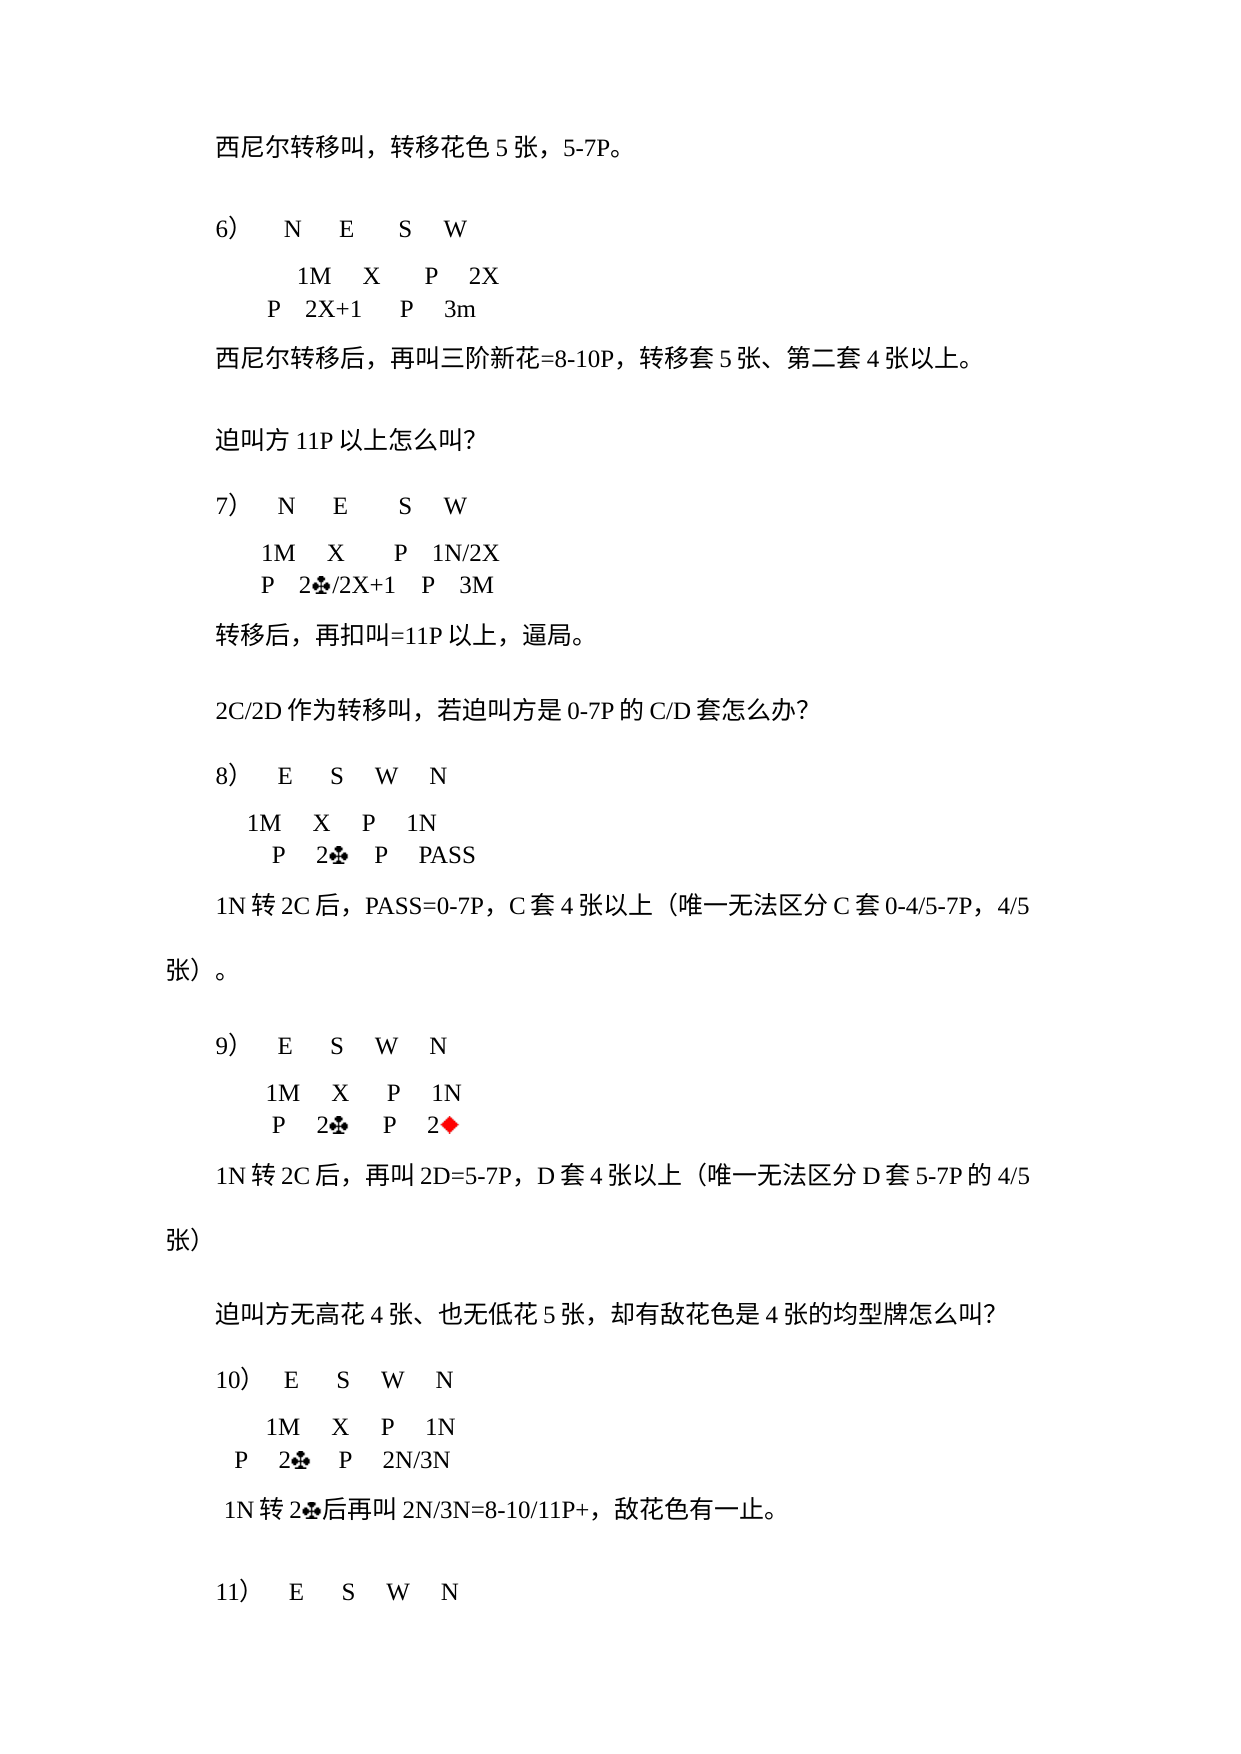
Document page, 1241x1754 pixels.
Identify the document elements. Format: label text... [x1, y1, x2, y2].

picture [290, 1451, 312, 1469]
text P 2 P 2 [165, 1108, 1075, 1141]
list E S W N [165, 1346, 1075, 1411]
list N E S W [165, 471, 1075, 536]
text 迫叫方11P以上怎么叫？ [165, 406, 1075, 471]
text P 2 P PASS [165, 838, 1075, 871]
picture [301, 1502, 323, 1519]
list E S W N [165, 1557, 1075, 1622]
text 1M X P 1N/2X [165, 536, 1075, 568]
text 1M X P 1N [165, 1076, 1075, 1108]
list E S W N [165, 741, 1075, 806]
list N E S W [165, 194, 1075, 259]
text P 2/2X+1 P 3M [165, 568, 1075, 601]
picture [328, 1116, 350, 1134]
text 1N转2C后，再叫2D=5-7P，D套4张以上（唯一无法区分D套5-7P的4/5张） [165, 1141, 1075, 1271]
text 西尼尔转移后，再叫三阶新花=8-10P，转移套5张、第二套4张以上。 [165, 324, 1075, 389]
picture [439, 1116, 461, 1134]
text 1N转2C后，PASS=0-7P，C套4张以上（唯一无法区分C套0-4/5-7P，4/5张）。 [165, 871, 1075, 1001]
text P 2 P 2N/3N [165, 1443, 1075, 1476]
list E S W N [165, 1011, 1075, 1076]
picture [311, 576, 332, 594]
text 迫叫方无高花4张、也无低花5张，却有敌花色是4张的均型牌怎么叫？ [165, 1281, 1075, 1346]
text 1M X P 2X [165, 259, 1075, 292]
picture [328, 846, 350, 864]
text 2C/2D作为转移叫，若迫叫方是0-7P的C/D套怎么办？ [165, 676, 1075, 741]
text 转移后，再扣叫=11P以上，逼局。 [165, 601, 1075, 666]
text P 2X+1 P 3m [165, 292, 1075, 324]
text 西尼尔转移叫，转移花色5张，5-7P。 [165, 113, 1075, 178]
text 1N转2后再叫2N/3N=8-10/11P+，敌花色有一止。 [165, 1476, 1075, 1541]
text 1M X P 1N [165, 1411, 1075, 1443]
text 1M X P 1N [165, 806, 1075, 838]
